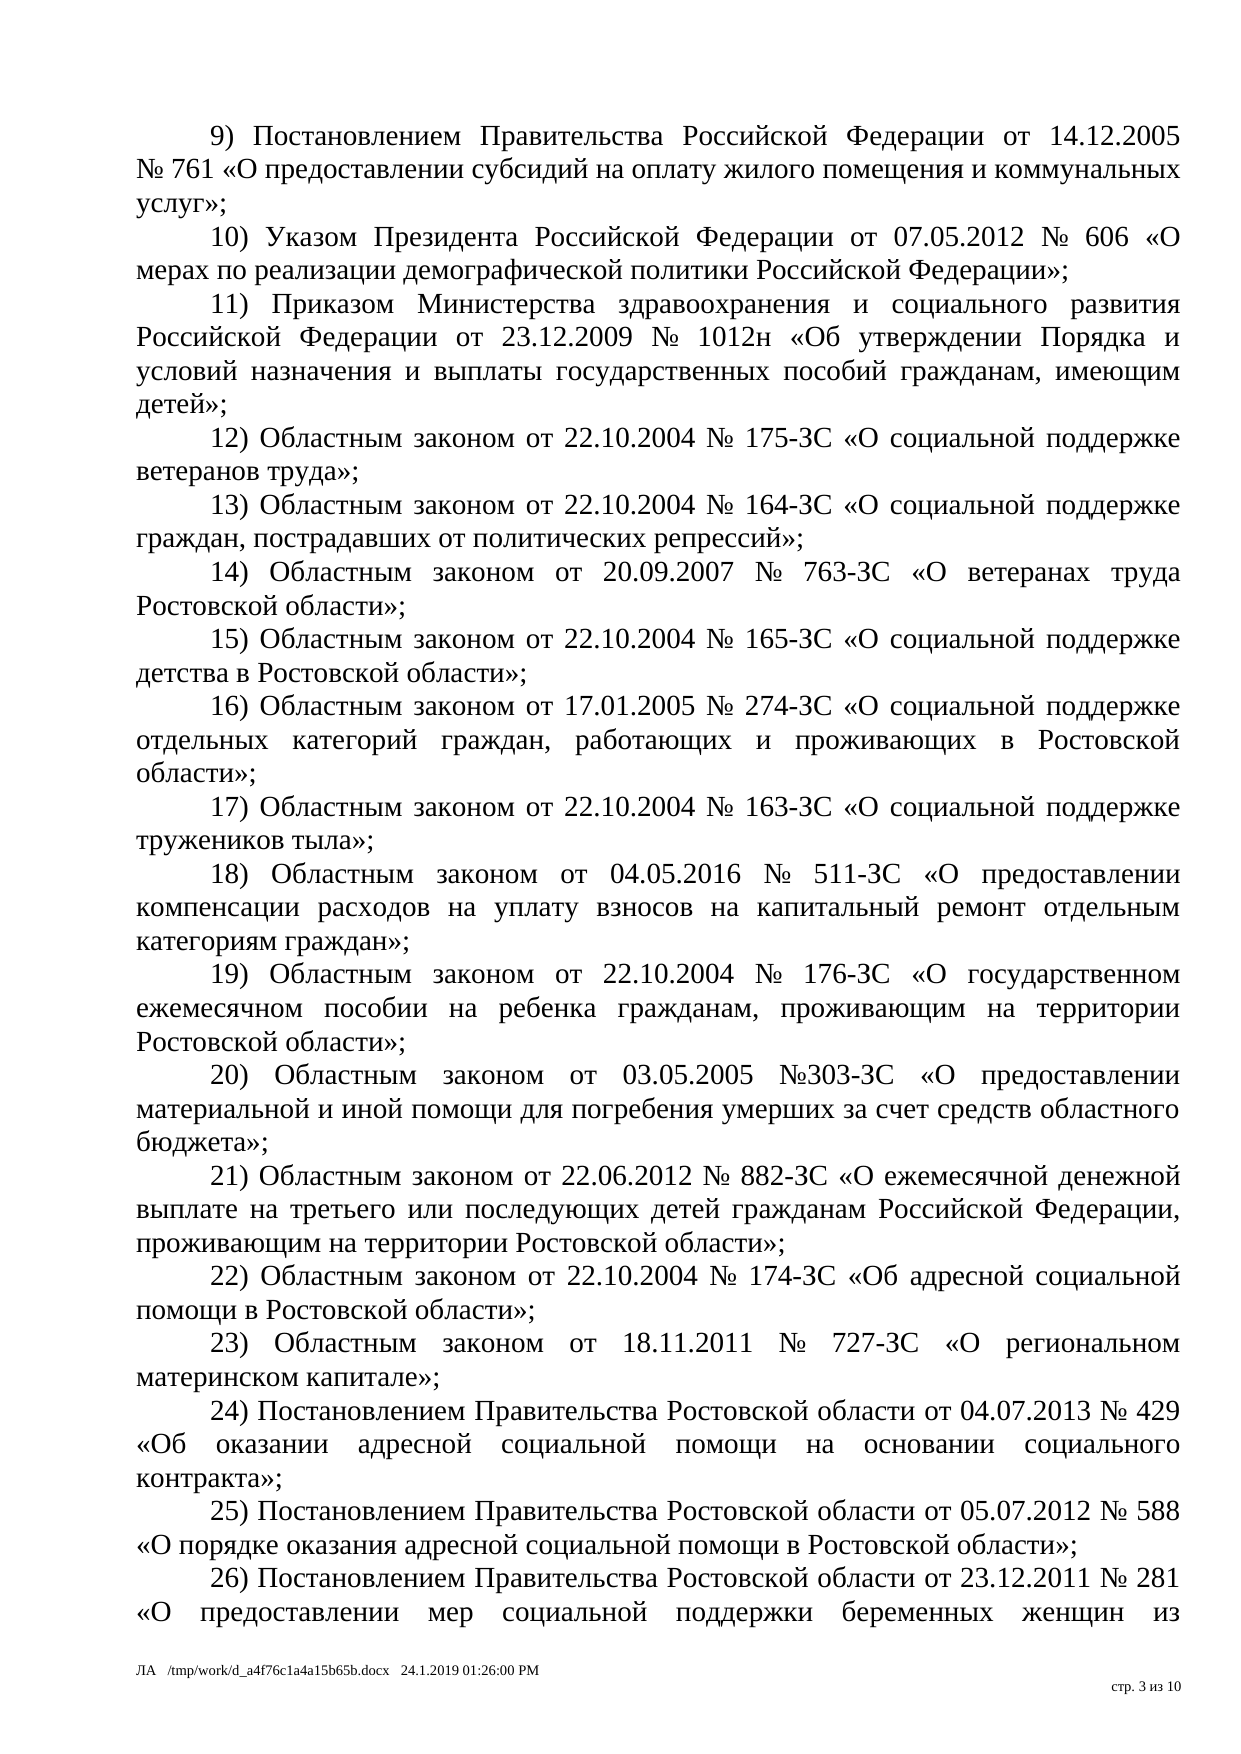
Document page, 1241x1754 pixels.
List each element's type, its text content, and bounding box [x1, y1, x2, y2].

text 13) Областным законом от 22.10.2004 № 164-ЗС «О социальной поддержке граждан, пострадавших от политических репрессий»; [136, 487, 1181, 554]
text 15) Областным законом от 22.10.2004 № 165-ЗС «О социальной поддержке детства в Ростовской области»; [136, 621, 1181, 688]
text 9) Постановлением Правительства Российской Федерации от 14.12.2005 № 761 «О предоставлении субсидий на оплату жилого помещения и коммунальных услуг»; [136, 118, 1181, 219]
text 14) Областным законом от 20.09.2007 № 763-ЗС «О ветеранах труда Ростовской области»; [136, 554, 1181, 621]
text 17) Областным законом от 22.10.2004 № 163-ЗС «О социальной поддержке тружеников тыла»; [136, 789, 1181, 856]
text 18) Областным законом от 04.05.2016 № 511-ЗС «О предоставлении компенсации расходов на уплату взносов на капитальный ремонт отдельным категориям граждан»; [136, 856, 1181, 957]
text 20) Областным законом от 03.05.2005 №303-ЗС «О предоставлении материальной и иной помощи для погребения умерших за счет средств областного бюджета»; [136, 1057, 1181, 1158]
text 22) Областным законом от 22.10.2004 № 174-ЗС «Об адресной социальной помощи в Ростовской области»; [136, 1258, 1181, 1326]
text 10) Указом Президента Российской Федерации от 07.05.2012 № 606 «О мерах по реализации демографической политики Российской Федерации»; [136, 219, 1181, 286]
text 25) Постановлением Правительства Ростовской области от 05.07.2012 № 588 «О порядке оказания адресной социальной помощи в Ростовской области»; [136, 1493, 1181, 1560]
text 23) Областным законом от 18.11.2011 № 727-ЗС «О региональном материнском капитале»; [136, 1326, 1181, 1393]
text 12) Областным законом от 22.10.2004 № 175-ЗС «О социальной поддержке ветеранов труда»; [136, 420, 1181, 487]
text 24) Постановлением Правительства Ростовской области от 04.07.2013 № 429 «Об оказании адресной социальной помощи на основании социального контракта»; [136, 1393, 1181, 1493]
text 16) Областным законом от 17.01.2005 № 274-ЗС «О социальной поддержке отдельных категорий граждан, работающих и проживающих в Ростовской области»; [136, 688, 1181, 789]
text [136, 1560, 1181, 1627]
text 19) Областным законом от 22.10.2004 № 176-ЗС «О государственном ежемесячном пособии на ребенка гражданам, проживающим на территории Ростовской области»; [136, 957, 1181, 1057]
text 21) Областным законом от 22.06.2012 № 882-ЗС «О ежемесячной денежной выплате на третьего или последующих детей гражданам Российской Федерации, проживающим на территории Ростовской области»; [136, 1158, 1181, 1258]
text 11) Приказом Министерства здравоохранения и социального развития Российской Федерации от 23.12.2009 № 1012н «Об утверждении Порядка и условий назначения и выплаты государственных пособий гражданам, имеющим детей»; [136, 286, 1181, 420]
